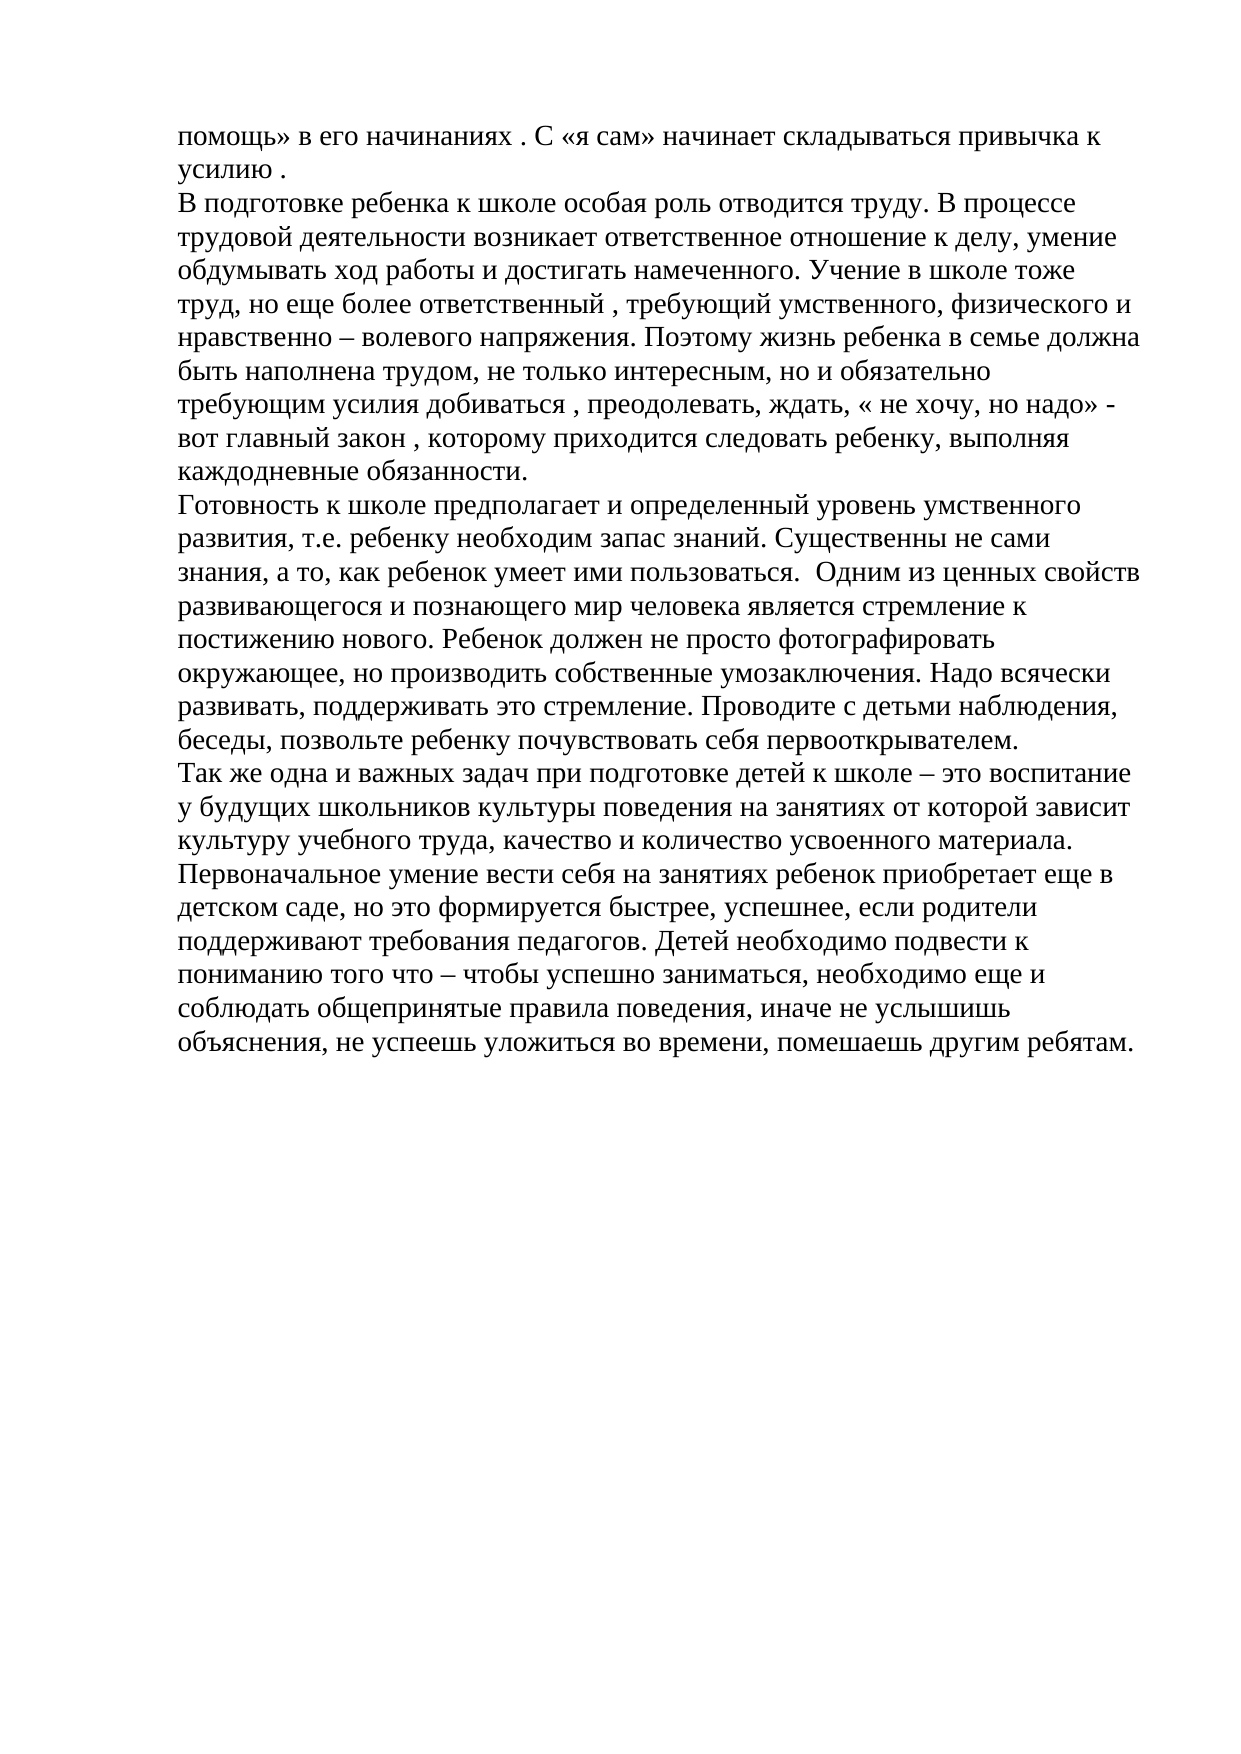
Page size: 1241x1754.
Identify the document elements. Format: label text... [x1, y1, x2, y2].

text В подготовке ребенка к школе особая роль отводится труду. В процессе трудовой деятельности возникает ответственное отношение к делу, умение обдумывать ход работы и достигать намеченного. Учение в школе тоже труд, но еще более ответственный , требующий умственного, физического и нравственно – волевого напряжения. Поэтому жизнь ребенка в семье должна быть наполнена трудом, не только интересным, но и обязательно требующим усилия добиваться , преодолевать, ждать, « не хочу, но надо» -вот главный закон , которому приходится следовать ребенку, выполняя каждодневные обязанности. [177, 185, 1144, 487]
text Готовность к школе предполагает и определенный уровень умственного развития, т.е. ребенку необходим запас знаний. Существенны не сами знания, а то, как ребенок умеет ими пользоваться. Одним из ценных свойств развивающегося и познающего мир человека является стремление к постижению нового. Ребенок должен не просто фотографировать окружающее, но производить собственные умозаключения. Надо всячески развивать, поддерживать это стремление. Проводите с детьми наблюдения, беседы, позвольте ребенку почувствовать себя первооткрывателем. [177, 487, 1144, 755]
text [177, 118, 1144, 185]
text Так же одна и важных задач при подготовке детей к школе – это воспитание у будущих школьников культуры поведения на занятиях от которой зависит культуру учебного труда, качество и количество усвоенного материала. Первоначальное умение вести себя на занятиях ребенок приобретает еще в детском саде, но это формируется быстрее, успешнее, если родители поддерживают требования педагогов. Детей необходимо подвести к пониманию того что – чтобы успешно заниматься, необходимо еще и соблюдать общепринятые правила поведения, иначе не услышишь объяснения, не успеешь уложиться во времени, помешаешь другим ребятам. [177, 755, 1144, 1057]
